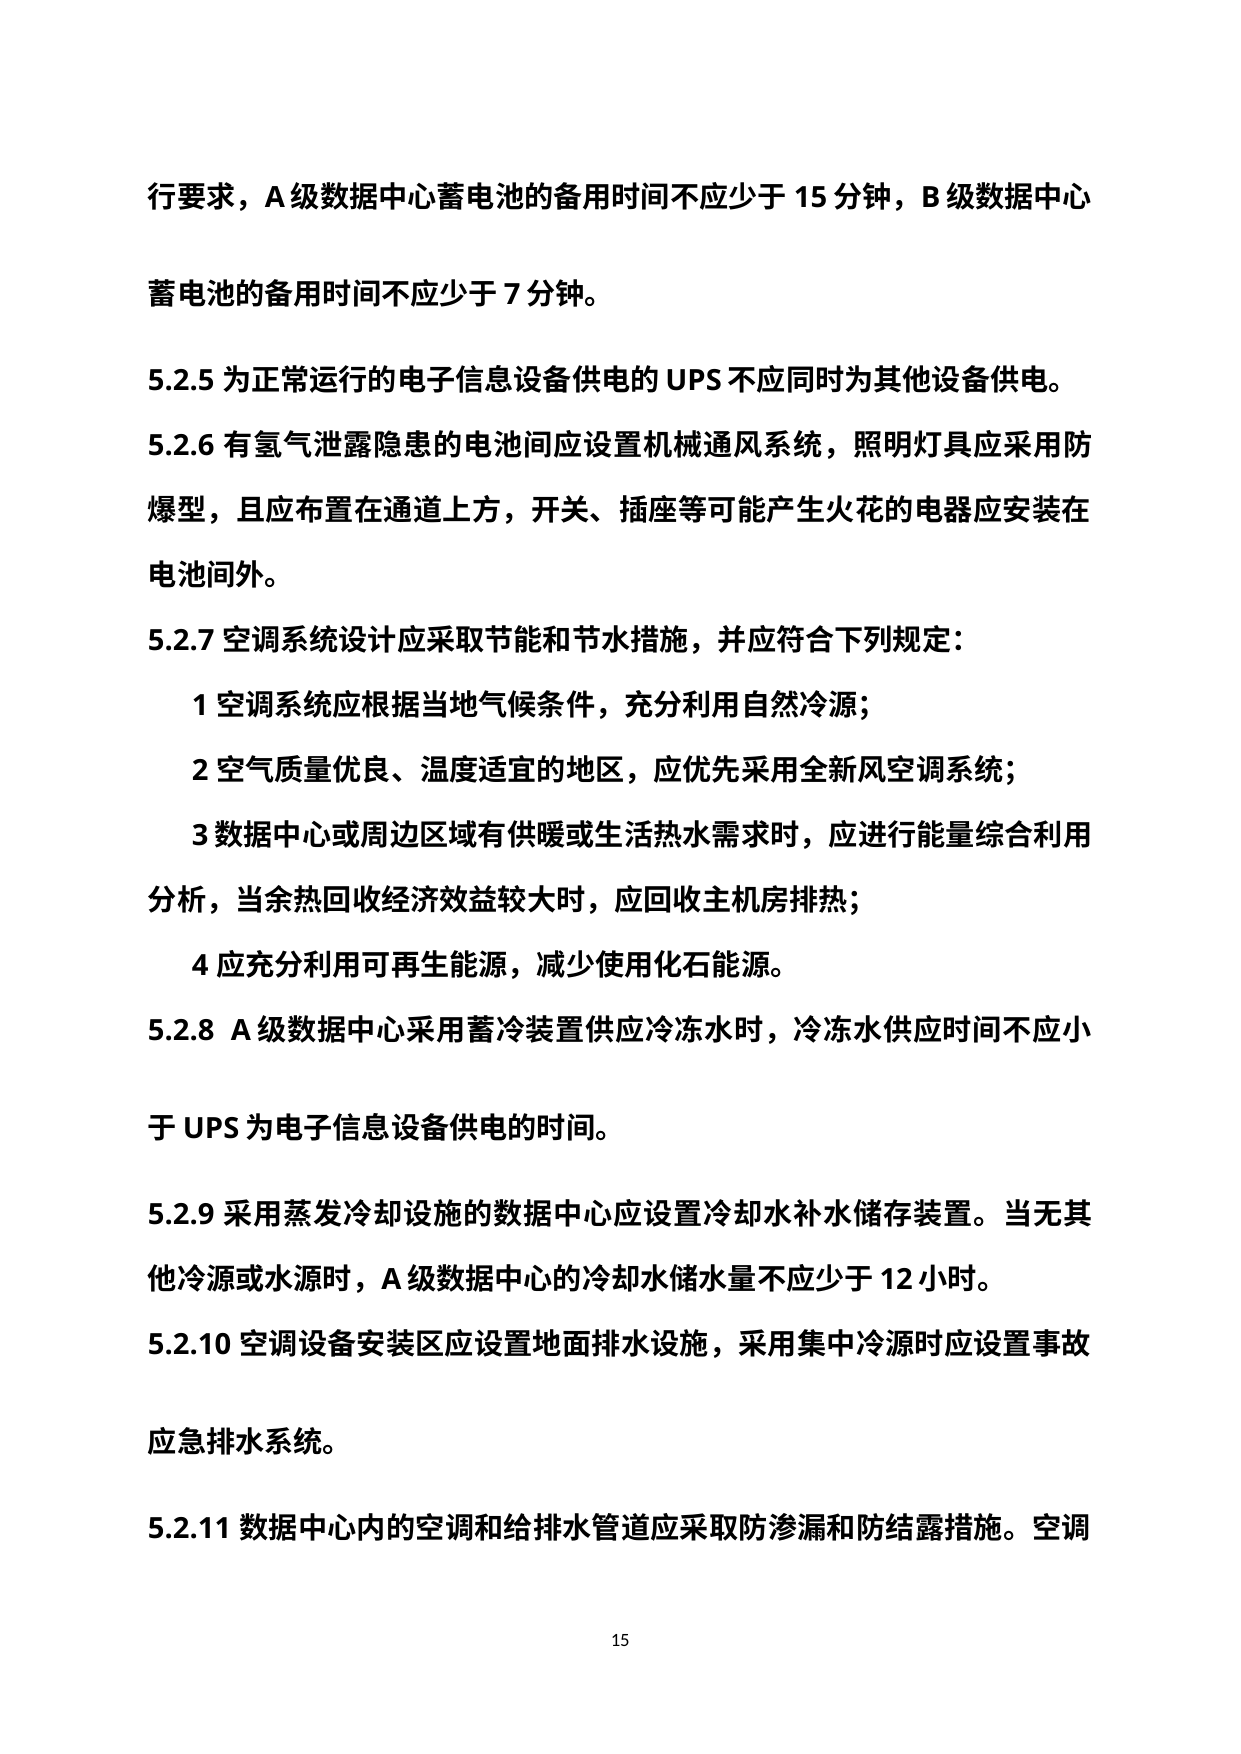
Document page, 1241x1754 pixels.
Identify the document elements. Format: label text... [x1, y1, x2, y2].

text 3数据中心或周边区域有供暖或生活热水需求时，应进行能量综合利用分析，当余热回收经济效益较大时，应回收主机房排热； [148, 801, 1093, 931]
text 5.2.9 采用蒸发冷却设施的数据中心应设置冷却水补水储存装置。当无其他冷源或水源时，A级数据中心的冷却水储水量不应少于12小时。 [148, 1179, 1093, 1309]
text 5.2.6 有氢气泄露隐患的电池间应设置机械通风系统，照明灯具应采用防爆型，且应布置在通道上方，开关、插座等可能产生火花的电器应安装在电池间外。 [148, 411, 1093, 606]
text 5.2.5 为正常运行的电子信息设备供电的UPS不应同时为其他设备供电。 [148, 346, 1093, 411]
text 4 应充分利用可再生能源，减少使用化石能源。 [148, 931, 1093, 996]
text 5.2.10 空调设备安装区应设置地面排水设施，采用集中冷源时应设置事故应急排水系统。 [148, 1309, 1093, 1472]
text 1 空调系统应根据当地气候条件，充分利用自然冷源； [148, 671, 1093, 736]
text 5.2.7 空调系统设计应采取节能和节水措施，并应符合下列规定： [148, 606, 1093, 671]
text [148, 1493, 1093, 1558]
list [148, 162, 1093, 324]
text 2 空气质量优良、温度适宜的地区，应优先采用全新风空调系统； [148, 736, 1093, 801]
text 5.2.8 A级数据中心采用蓄冷装置供应冷冻水时，冷冻水供应时间不应小于UPS为电子信息设备供电的时间。 [148, 996, 1093, 1158]
